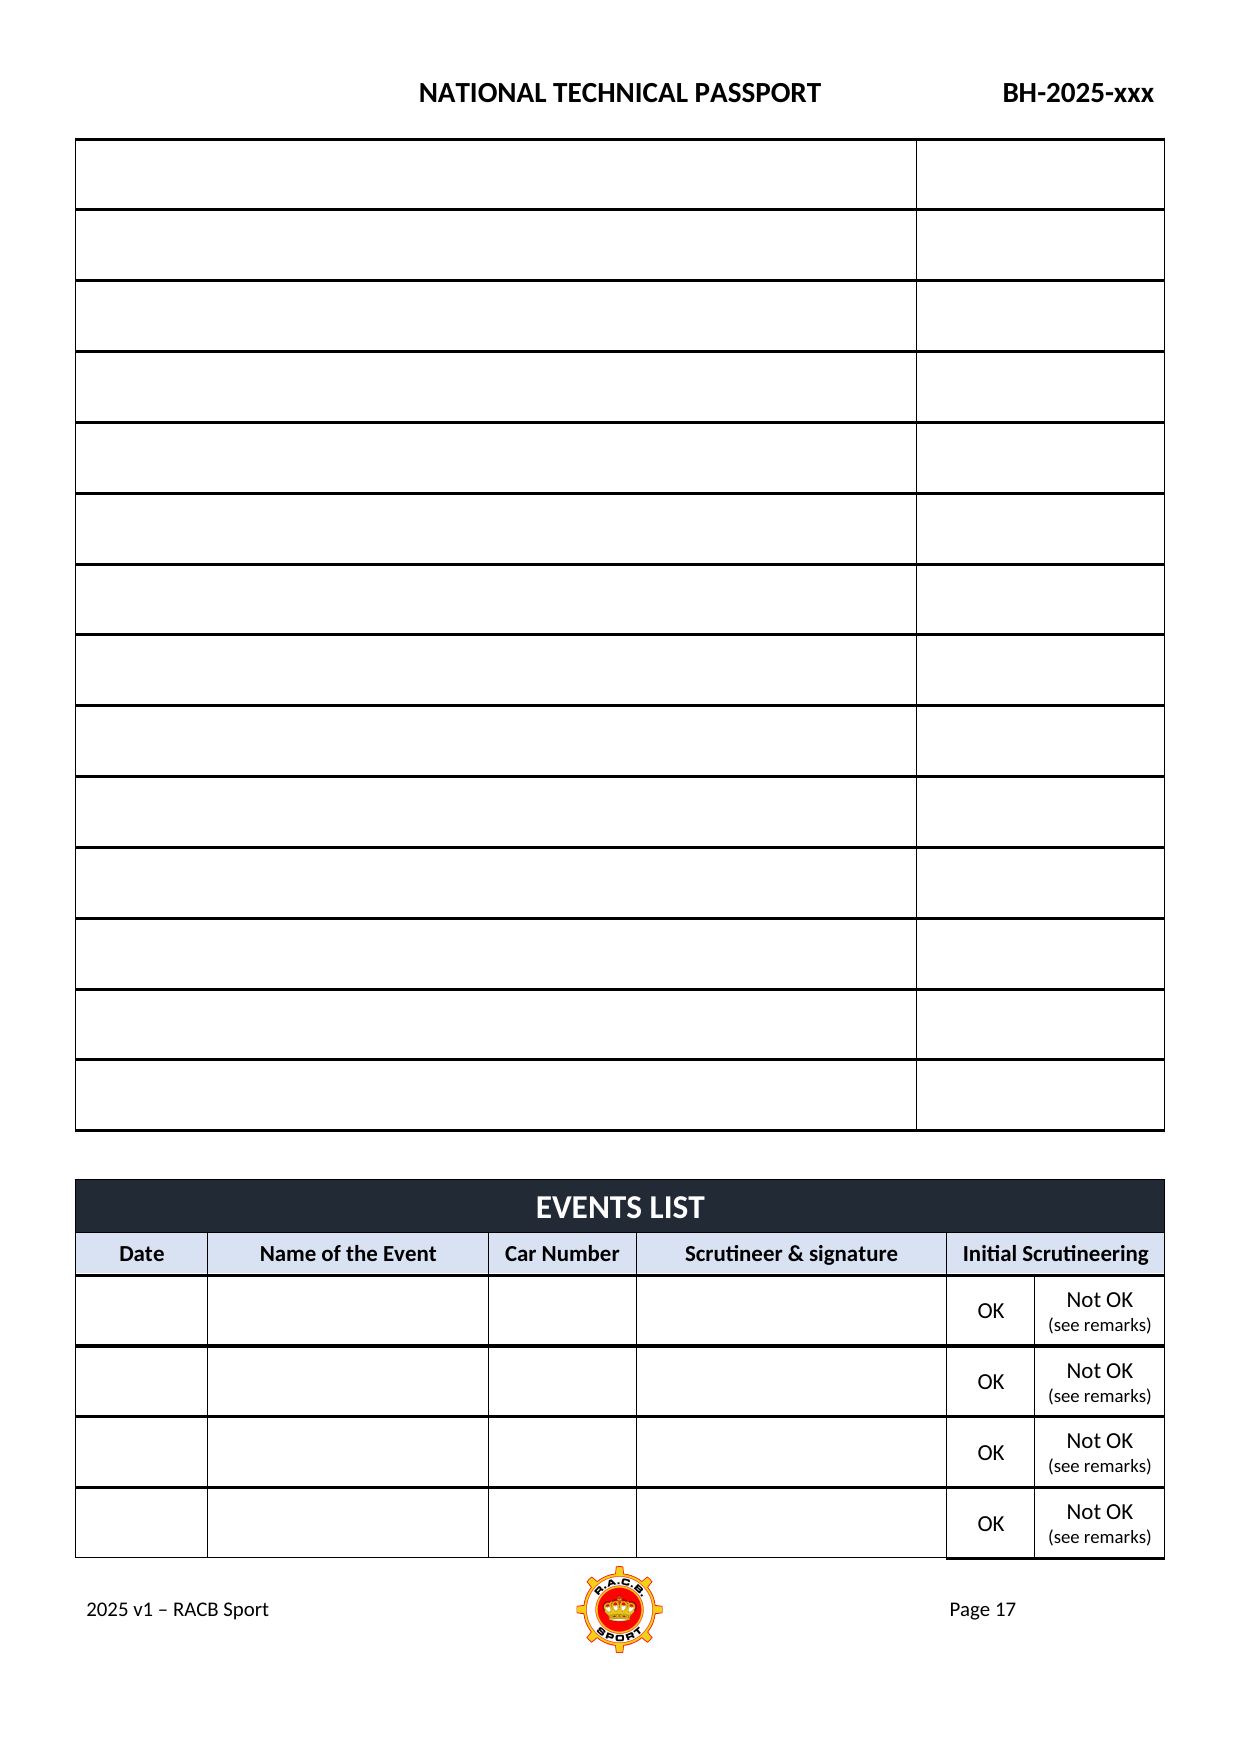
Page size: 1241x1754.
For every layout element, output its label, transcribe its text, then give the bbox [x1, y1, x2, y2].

table_header EVENTS LIST [76, 1180, 1164, 1232]
table_cell Car Number [489, 1233, 636, 1273]
table_cell OK [947, 1418, 1034, 1486]
table_cell [489, 1418, 636, 1486]
table_cell [76, 849, 916, 917]
table_cell [76, 495, 916, 562]
table_cell Not OK (see remarks) [1035, 1489, 1164, 1557]
table_cell [917, 353, 1164, 421]
table_cell Not OK (see remarks) [1035, 1418, 1164, 1486]
table_cell [917, 636, 1164, 704]
table_cell OK [947, 1489, 1034, 1557]
table_cell [637, 1418, 946, 1486]
table_cell Initial Scrutineering [947, 1233, 1164, 1273]
table_cell [76, 707, 916, 775]
table_cell Not OK (see remarks) [1035, 1348, 1164, 1415]
table_cell [208, 1489, 488, 1557]
table_cell [76, 353, 916, 421]
table_cell [208, 1348, 488, 1415]
table_cell [76, 211, 916, 279]
table_cell [208, 1277, 488, 1344]
table_cell [76, 1418, 207, 1486]
table_cell [76, 778, 916, 846]
table_cell [76, 566, 916, 633]
table_cell [76, 920, 916, 987]
table_cell Not OK (see remarks) [1035, 1277, 1164, 1344]
table_cell [489, 1277, 636, 1344]
table_cell [637, 1277, 946, 1344]
table_cell [917, 141, 1164, 208]
table_cell [917, 211, 1164, 279]
table_cell [76, 1348, 207, 1415]
table_cell [917, 495, 1164, 562]
table_cell OK [947, 1277, 1034, 1344]
table_cell [917, 1061, 1164, 1129]
table_cell [76, 424, 916, 492]
table_cell [917, 282, 1164, 350]
table_cell [76, 991, 916, 1058]
table_cell [917, 707, 1164, 775]
table_cell [637, 1489, 946, 1557]
table_cell Name of the Event [208, 1233, 488, 1273]
table_cell [917, 424, 1164, 492]
table_cell Date [76, 1233, 207, 1273]
table_cell [76, 1277, 207, 1344]
table_cell Scrutineer & signature [637, 1233, 946, 1273]
table_cell [76, 1061, 916, 1129]
picture [576, 1566, 663, 1653]
table_cell [76, 1489, 207, 1557]
table_cell [76, 141, 916, 208]
table_cell [637, 1348, 946, 1415]
table_cell OK [947, 1348, 1034, 1415]
table_cell [917, 849, 1164, 917]
table_cell [208, 1418, 488, 1486]
table_cell [917, 920, 1164, 987]
table_cell [489, 1348, 636, 1415]
table_cell [917, 778, 1164, 846]
table_cell [917, 991, 1164, 1058]
table_cell [489, 1489, 636, 1557]
table_cell [917, 566, 1164, 633]
table_cell [76, 282, 916, 350]
table_cell [76, 636, 916, 704]
